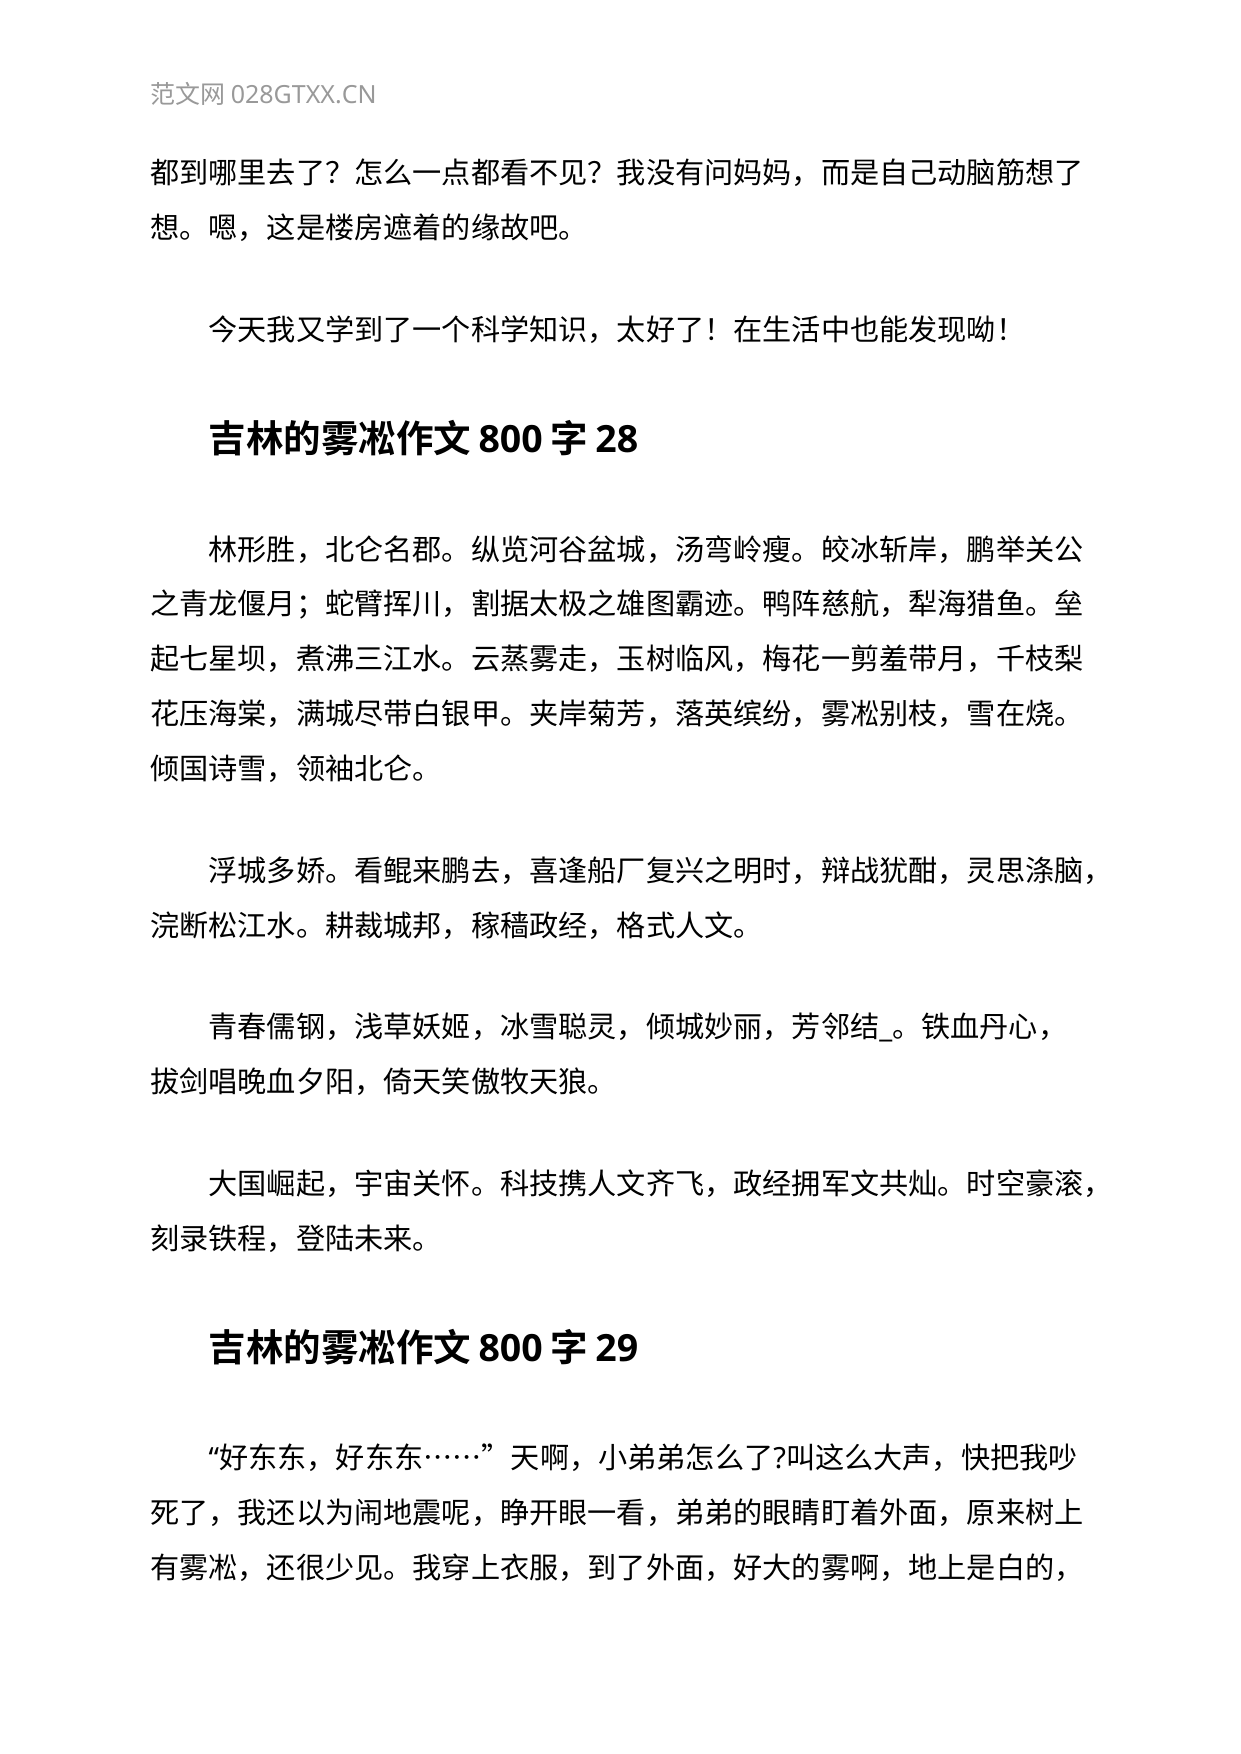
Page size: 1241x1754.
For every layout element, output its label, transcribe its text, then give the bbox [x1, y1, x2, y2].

text 林形胜，北仑名郡。纵览河谷盆城，汤弯岭瘦。皎冰斩岸，鹏举关公之青龙偃月；蛇臂挥川，割据太极之雄图霸迹。鸭阵慈航，犁海猎鱼。垒起七星坝，煮沸三江水。云蒸雾走，玉树临风，梅花一剪羞带月，千枝梨花压海棠，满城尽带白银甲。夹岸菊芳，落英缤纷，雾凇别枝，雪在烧。倾国诗雪，领袖北仑。 [150, 526, 1090, 788]
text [150, 1435, 1090, 1587]
text 浮城多娇。看鲲来鹏去，喜逢船厂复兴之明时，辩战犹酣，灵思涤脑，浣断松江水。耕裁城邦，稼穑政经，格式人文。 [150, 847, 1090, 944]
text 青春儒钢，浅草妖姬，冰雪聪灵，倾城妙丽，芳邻结_。铁血丹心，拔剑唱晚血夕阳，倚天笑傲牧天狼。 [150, 1004, 1090, 1101]
text 吉林的雾凇作文800字28 [150, 408, 1090, 463]
text 吉林的雾凇作文800字29 [150, 1317, 1090, 1372]
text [150, 150, 1090, 247]
text 今天我又学到了一个科学知识，太好了！在生活中也能发现呦！ [150, 307, 1090, 349]
text 大国崛起，宇宙关怀。科技携人文齐飞，政经拥军文共灿。时空豪滚，刻录铁程，登陆未来。 [150, 1161, 1090, 1258]
